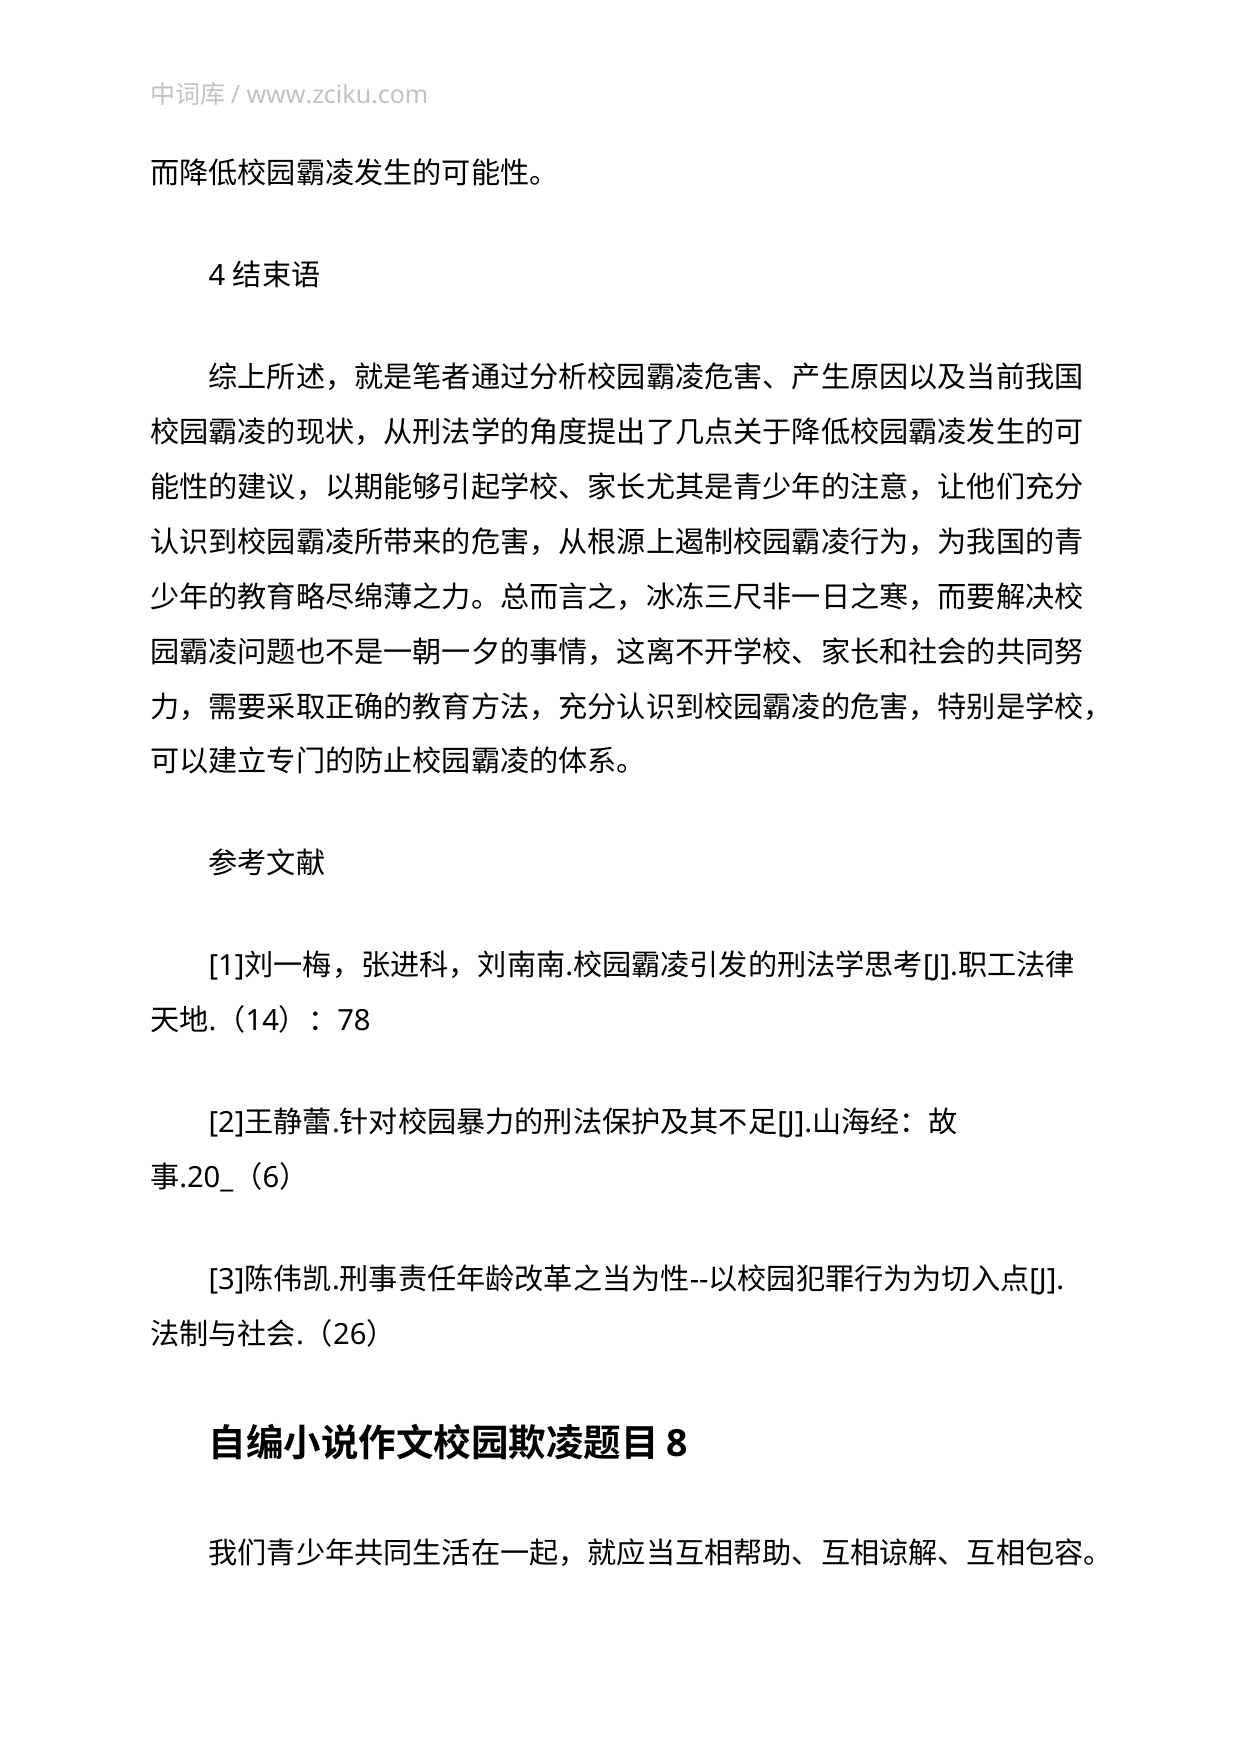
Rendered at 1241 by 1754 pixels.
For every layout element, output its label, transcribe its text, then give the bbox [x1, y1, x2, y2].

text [150, 1530, 1090, 1572]
text [2]王静蕾.针对校园暴力的刑法保护及其不足[J].山海经：故事.20_（6） [150, 1098, 1090, 1196]
text [3]陈伟凯.刑事责任年龄改革之当为性--以校园犯罪行为为切入点[J].法制与社会.（26） [150, 1256, 1090, 1353]
text 4 结束语 [150, 252, 1090, 294]
text 自编小说作文校园欺凌题目8 [150, 1412, 1090, 1467]
text 参考文献 [150, 840, 1090, 882]
text [1]刘一梅，张进科，刘南南.校园霸凌引发的刑法学思考[J].职工法律天地.（14）：78 [150, 942, 1090, 1039]
text 综上所述，就是笔者通过分析校园霸凌危害、产生原因以及当前我国校园霸凌的现状，从刑法学的角度提出了几点关于降低校园霸凌发生的可能性的建议，以期能够引起学校、家长尤其是青少年的注意，让他们充分认识到校园霸凌所带来的危害，从根源上遏制校园霸凌行为，为我国的青少年的教育略尽绵薄之力。总而言之，冰冻三尺非一日之寒，而要解决校园霸凌问题也不是一朝一夕的事情，这离不开学校、家长和社会的共同努力，需要采取正确的教育方法，充分认识到校园霸凌的危害，特别是学校，可以建立专门的防止校园霸凌的体系。 [150, 354, 1090, 780]
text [150, 150, 1090, 192]
